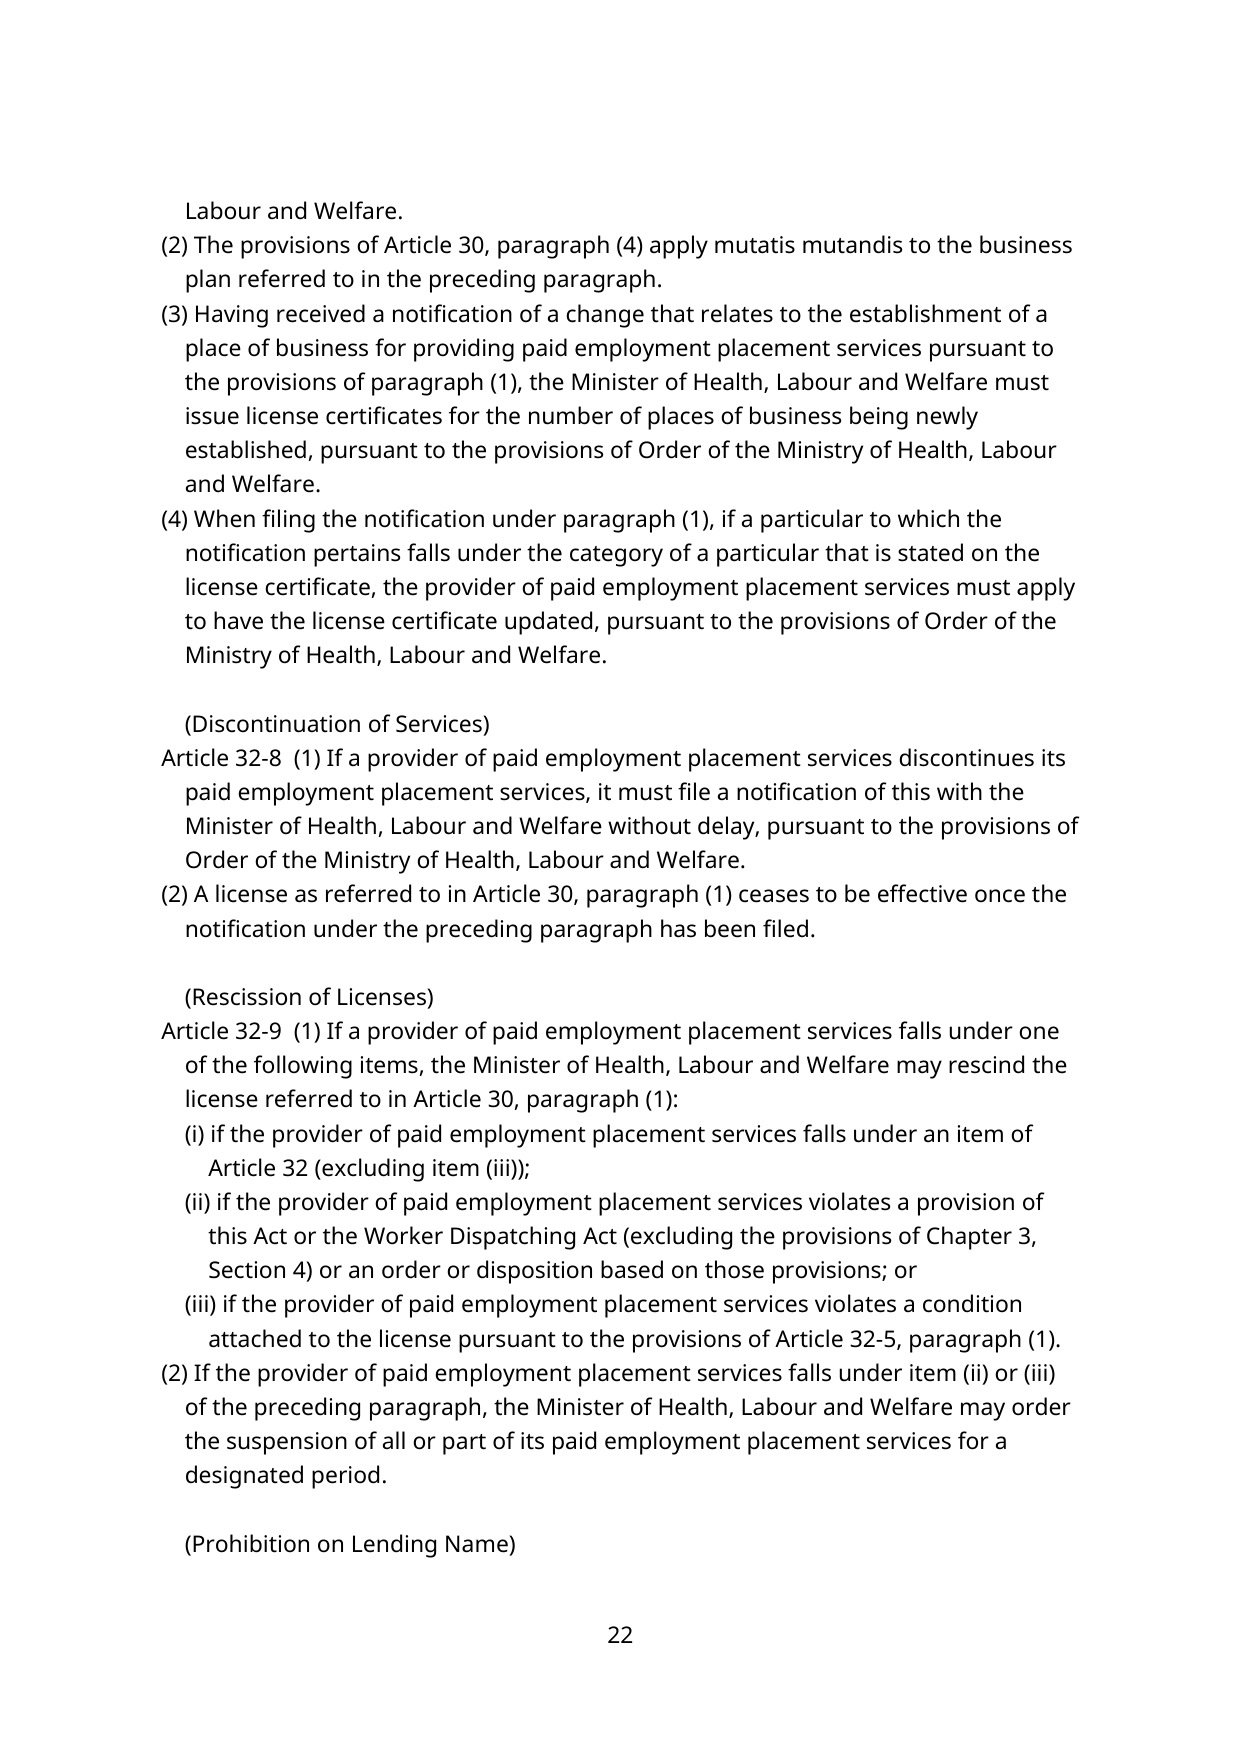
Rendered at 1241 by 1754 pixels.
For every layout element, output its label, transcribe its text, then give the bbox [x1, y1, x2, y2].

text (i) if the provider of paid employment placement services falls under an item of Article 32 (excluding item (iii)); [184, 1116, 1079, 1184]
text (ii) if the provider of paid employment placement services violates a provision of this Act or the Worker Dispatching Act (excluding the provisions of Chapter 3, Section 4) or an order or disposition based on those provisions; or [184, 1184, 1079, 1287]
text (Discontinuation of Services) [184, 706, 1079, 740]
text Article 32-8 (1) If a provider of paid employment placement services discontinues its paid employment placement services, it must file a notification of this with the Minister of Health, Labour and Welfare without delay, pursuant to the provisions of Order of the Ministry of Health, Labour and Welfare. [161, 740, 1079, 877]
text Article 32-9 (1) If a provider of paid employment placement services falls under one of the following items, the Minister of Health, Labour and Welfare may rescind the license referred to in Article 30, paragraph (1): [161, 1014, 1079, 1116]
text (Rescission of Licenses) [184, 979, 1079, 1014]
text (3) Having received a notification of a change that relates to the establishment of a place of business for providing paid employment placement services pursuant to the provisions of paragraph (1), the Minister of Health, Labour and Welfare must issue license certificates for the number of places of business being newly established, pursuant to the provisions of Order of the Ministry of Health, Labour and Welfare. [161, 296, 1079, 501]
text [161, 194, 1079, 228]
text (iii) if the provider of paid employment placement services violates a condition attached to the license pursuant to the provisions of Article 32-5, paragraph (1). [184, 1287, 1079, 1355]
text (4) When filing the notification under paragraph (1), if a particular to which the notification pertains falls under the category of a particular that is stated on the license certificate, the provider of paid employment placement services must apply to have the license certificate updated, pursuant to the provisions of Order of the Ministry of Health, Labour and Welfare. [161, 501, 1079, 672]
text (2) The provisions of Article 30, paragraph (4) apply mutatis mutandis to the business plan referred to in the preceding paragraph. [161, 228, 1079, 296]
text (Prohibition on Lending Name) [184, 1526, 1079, 1560]
text (2) If the provider of paid employment placement services falls under item (ii) or (iii) of the preceding paragraph, the Minister of Health, Labour and Welfare may order the suspension of all or part of its paid employment placement services for a designated period. [161, 1355, 1079, 1492]
text (2) A license as referred to in Article 30, paragraph (1) ceases to be effective once the notification under the preceding paragraph has been filed. [161, 877, 1079, 945]
